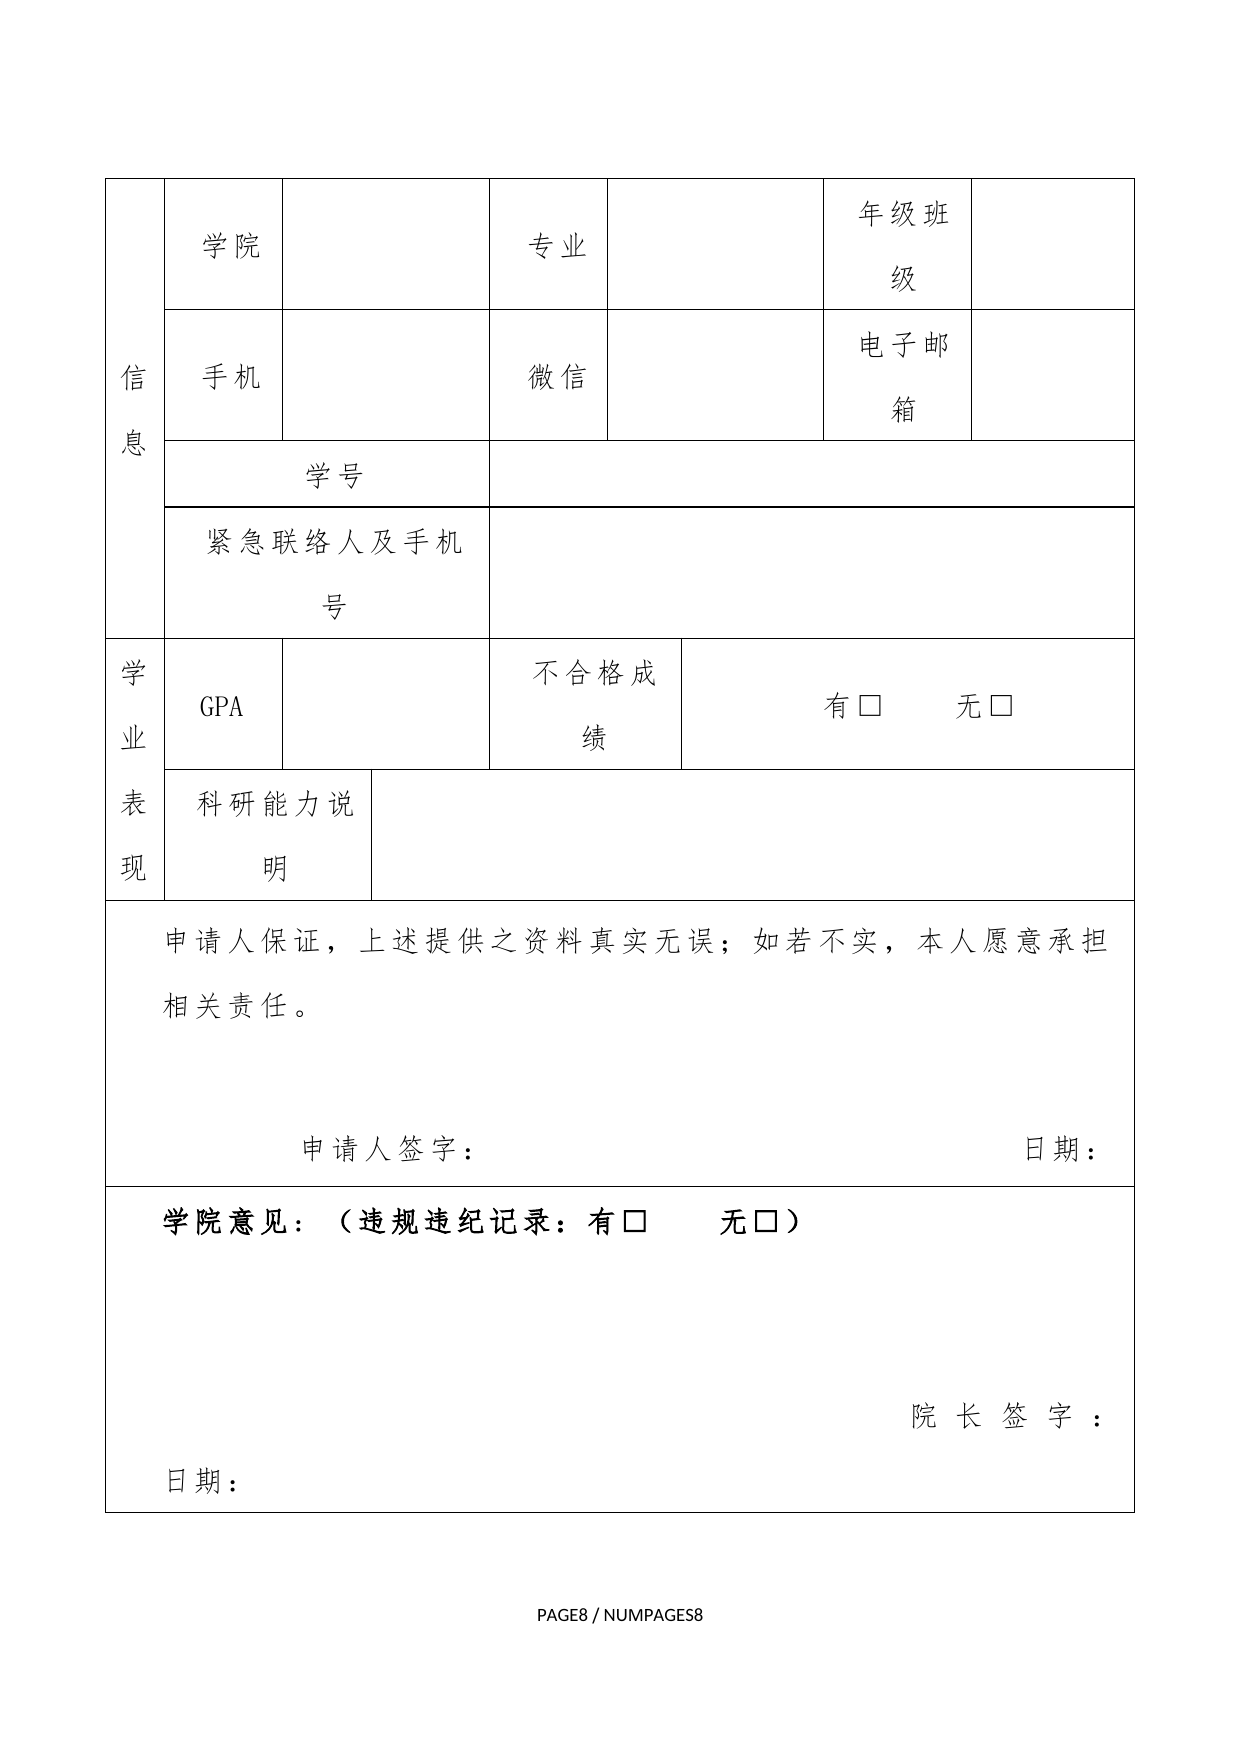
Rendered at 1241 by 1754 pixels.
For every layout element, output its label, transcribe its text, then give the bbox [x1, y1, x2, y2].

table_cell [283, 179, 489, 309]
table_cell [372, 770, 1134, 899]
table_cell 紧急联络人及手机号 [165, 508, 489, 637]
table_cell [283, 310, 489, 440]
table_cell [490, 508, 1134, 637]
table_cell 学业表现 [106, 639, 164, 899]
table_cell 微信 [490, 310, 607, 440]
table_cell 电子邮箱 [824, 310, 971, 440]
table_cell [972, 179, 1134, 309]
table_cell 手机 [165, 310, 282, 440]
table_cell 科研能力说明 [165, 770, 371, 899]
table_cell [972, 310, 1134, 440]
table_cell 专业 [490, 179, 607, 309]
table_cell [490, 441, 1134, 506]
table_cell 申请人保证，上述提供之资料真实无误；如若不实，本人愿意承担相关责任。 申请人签字： 日期： [106, 901, 1134, 1186]
table_cell 学院意见：（违规违纪记录：有□ 无□） 院长签字： 日期： [106, 1187, 1134, 1512]
table_cell 学院 [165, 179, 282, 309]
table_cell [283, 639, 489, 768]
table_header 个 人信息 [106, 179, 164, 637]
table_cell GPA [165, 639, 282, 768]
table_cell 不合格成绩 [490, 639, 681, 768]
table_cell 年级班级 [824, 179, 971, 309]
table_cell [608, 179, 823, 309]
table_cell 有□ 无□ [682, 639, 1134, 768]
table_cell 学号 [165, 441, 489, 506]
table_cell [608, 310, 823, 440]
